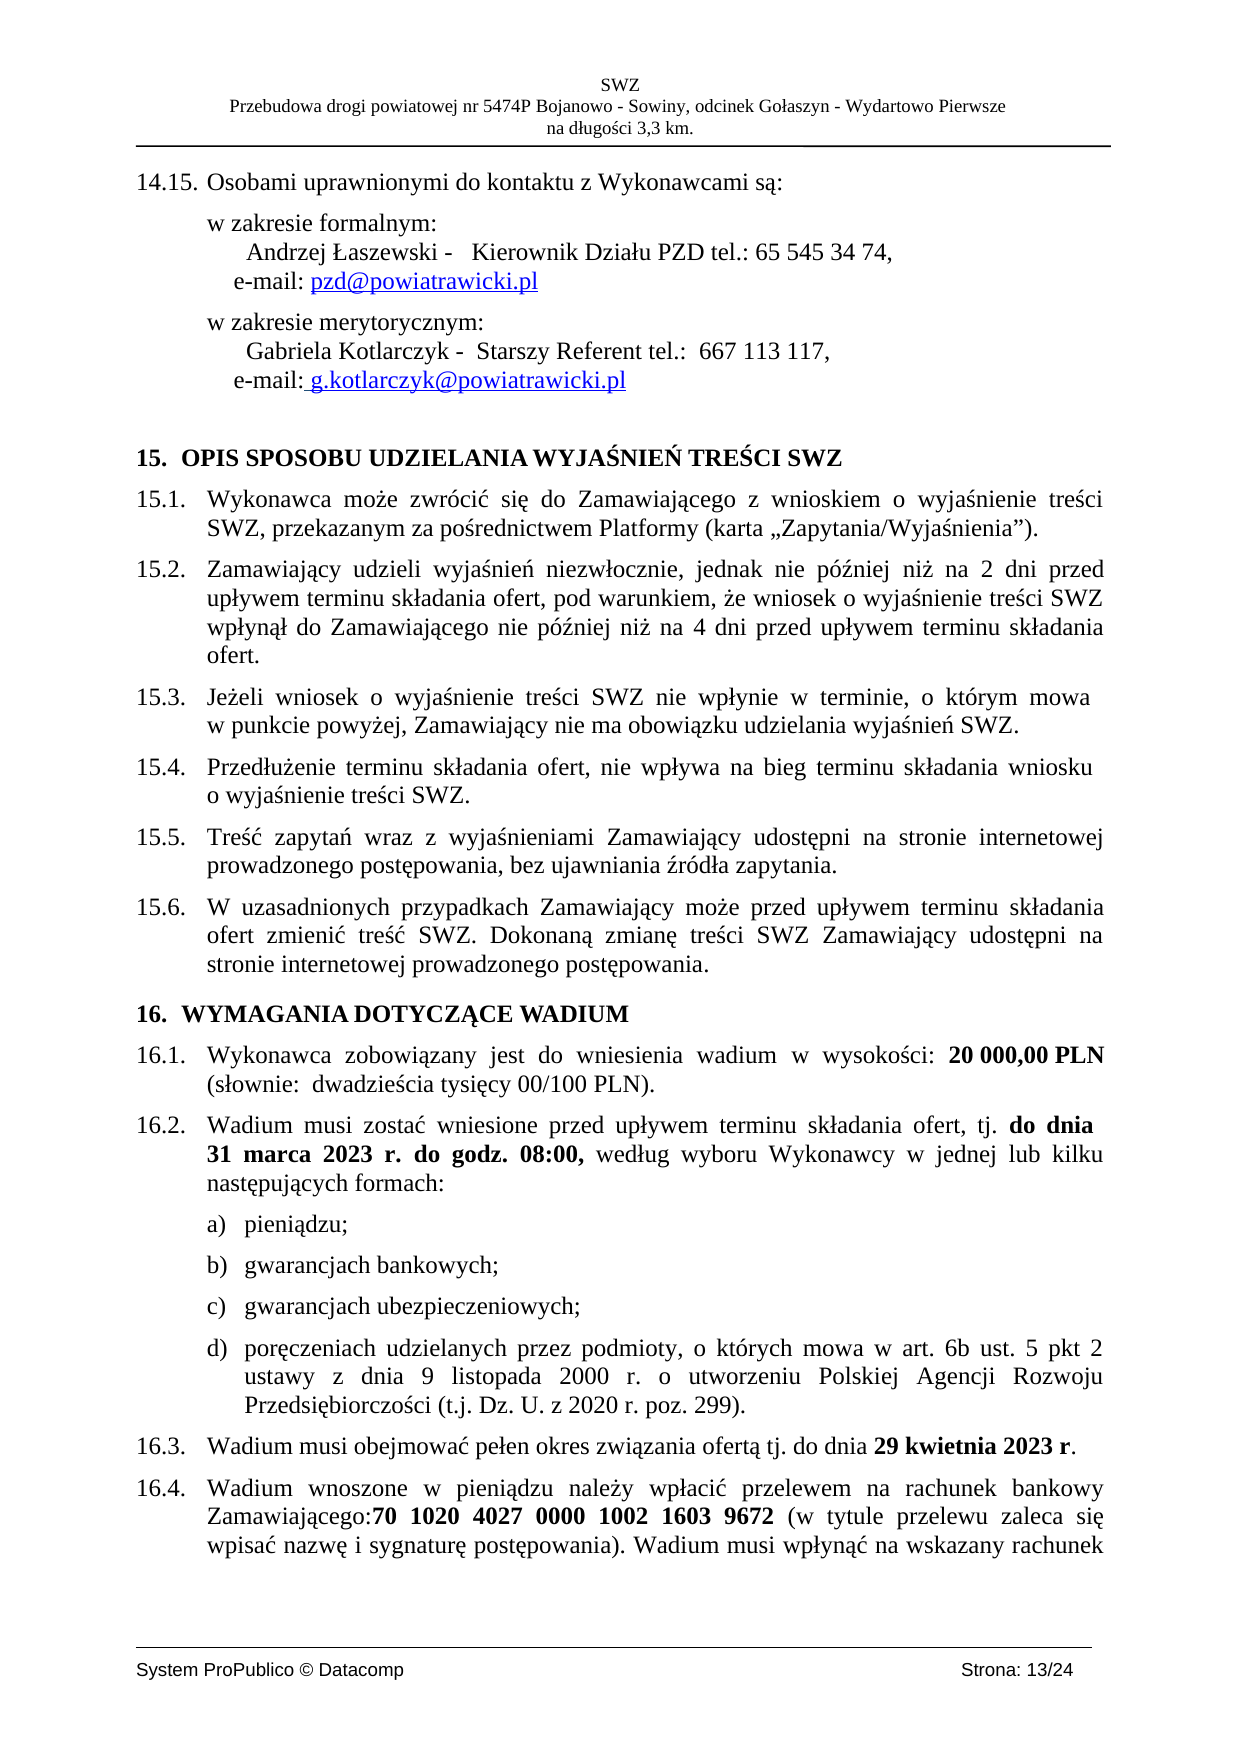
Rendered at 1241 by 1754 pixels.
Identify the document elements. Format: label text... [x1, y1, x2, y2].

text w zakresie formalnym: [207, 208, 1104, 237]
list Wadium musi zostać wniesione przed upływem terminu składania ofert, tj. do dnia 31 marca 2023 r. do godz. 08:00, według wyboru Wykonawcy w jednej lub kilku następujących formach: [136, 1110, 1104, 1196]
list Treść zapytań wraz z wyjaśnieniami Zamawiający udostępni na stronie internetowej prowadzonego postępowania, bez ujawniania źródła zapytania. [136, 822, 1104, 879]
list OPIS SPOSOBU UDZIELANIA WYJAŚNIEŃ TREŚCI SWZ [136, 443, 1104, 472]
list W uzasadnionych przypadkach Zamawiający może przed upływem terminu składania ofert zmienić treść SWZ. Dokonaną zmianę treści SWZ Zamawiający udostępni na stronie internetowej prowadzonego postępowania. [136, 892, 1104, 978]
list Wykonawca może zwrócić się do Zamawiającego z wnioskiem o wyjaśnienie treści SWZ, przekazanym za pośrednictwem Platformy (karta „Zapytania/Wyjaśnienia”). [136, 484, 1104, 542]
text w zakresie merytorycznym: [207, 307, 1104, 336]
list Jeżeli wniosek o wyjaśnienie treści SWZ nie wpłynie w terminie, o którym mowa w punkcie powyżej, Zamawiający nie ma obowiązku udzielania wyjaśnień SWZ. [136, 682, 1104, 739]
list Osobami uprawnionymi do kontaktu z Wykonawcami są: [136, 167, 1104, 196]
list Wymagania dotyczące wadium [136, 999, 1104, 1028]
list Przedłużenie terminu składania ofert, nie wpływa na bieg terminu składania wniosku o wyjaśnienie treści SWZ. [136, 752, 1104, 809]
list pieniądzu; [207, 1209, 1104, 1238]
list gwarancjach ubezpieczeniowych; [207, 1291, 1104, 1320]
table_header Andrzej Łaszewski - Kierownik Działu PZD tel.: 65 545 34 74, e-mail: pzd@powiatrawicki.pl [222, 237, 1104, 295]
list poręczeniach udzielanych przez podmioty, o których mowa w art. 6b ust. 5 pkt 2 ustawy z dnia 9 listopada 2000 r. o utworzeniu Polskiej Agencji Rozwoju Przedsiębiorczości (t.j. Dz. U. z 2020 r. poz. 299). [207, 1333, 1104, 1419]
table_header Gabriela Kotlarczyk - Starszy Referent tel.: 667 113 117, e-mail: g.kotlarczyk@powiatrawicki.pl [222, 336, 1104, 422]
list Zamawiający udzieli wyjaśnień niezwłocznie, jednak nie później niż na 2 dni przed upływem terminu składania ofert, pod warunkiem, że wniosek o wyjaśnienie treści SWZ wpłynął do Zamawiającego nie później niż na 4 dni przed upływem terminu składania ofert. [136, 554, 1104, 669]
list Wykonawca zobowiązany jest do wniesienia wadium w wysokości: 20 000,00 PLN (słownie: dwadzieścia tysięcy 00/100 PLN). [136, 1040, 1104, 1098]
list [136, 1473, 1104, 1559]
list gwarancjach bankowych; [207, 1250, 1104, 1279]
list Wadium musi obejmować pełen okres związania ofertą tj. do dnia 29 kwietnia 2023 r. [136, 1431, 1104, 1460]
